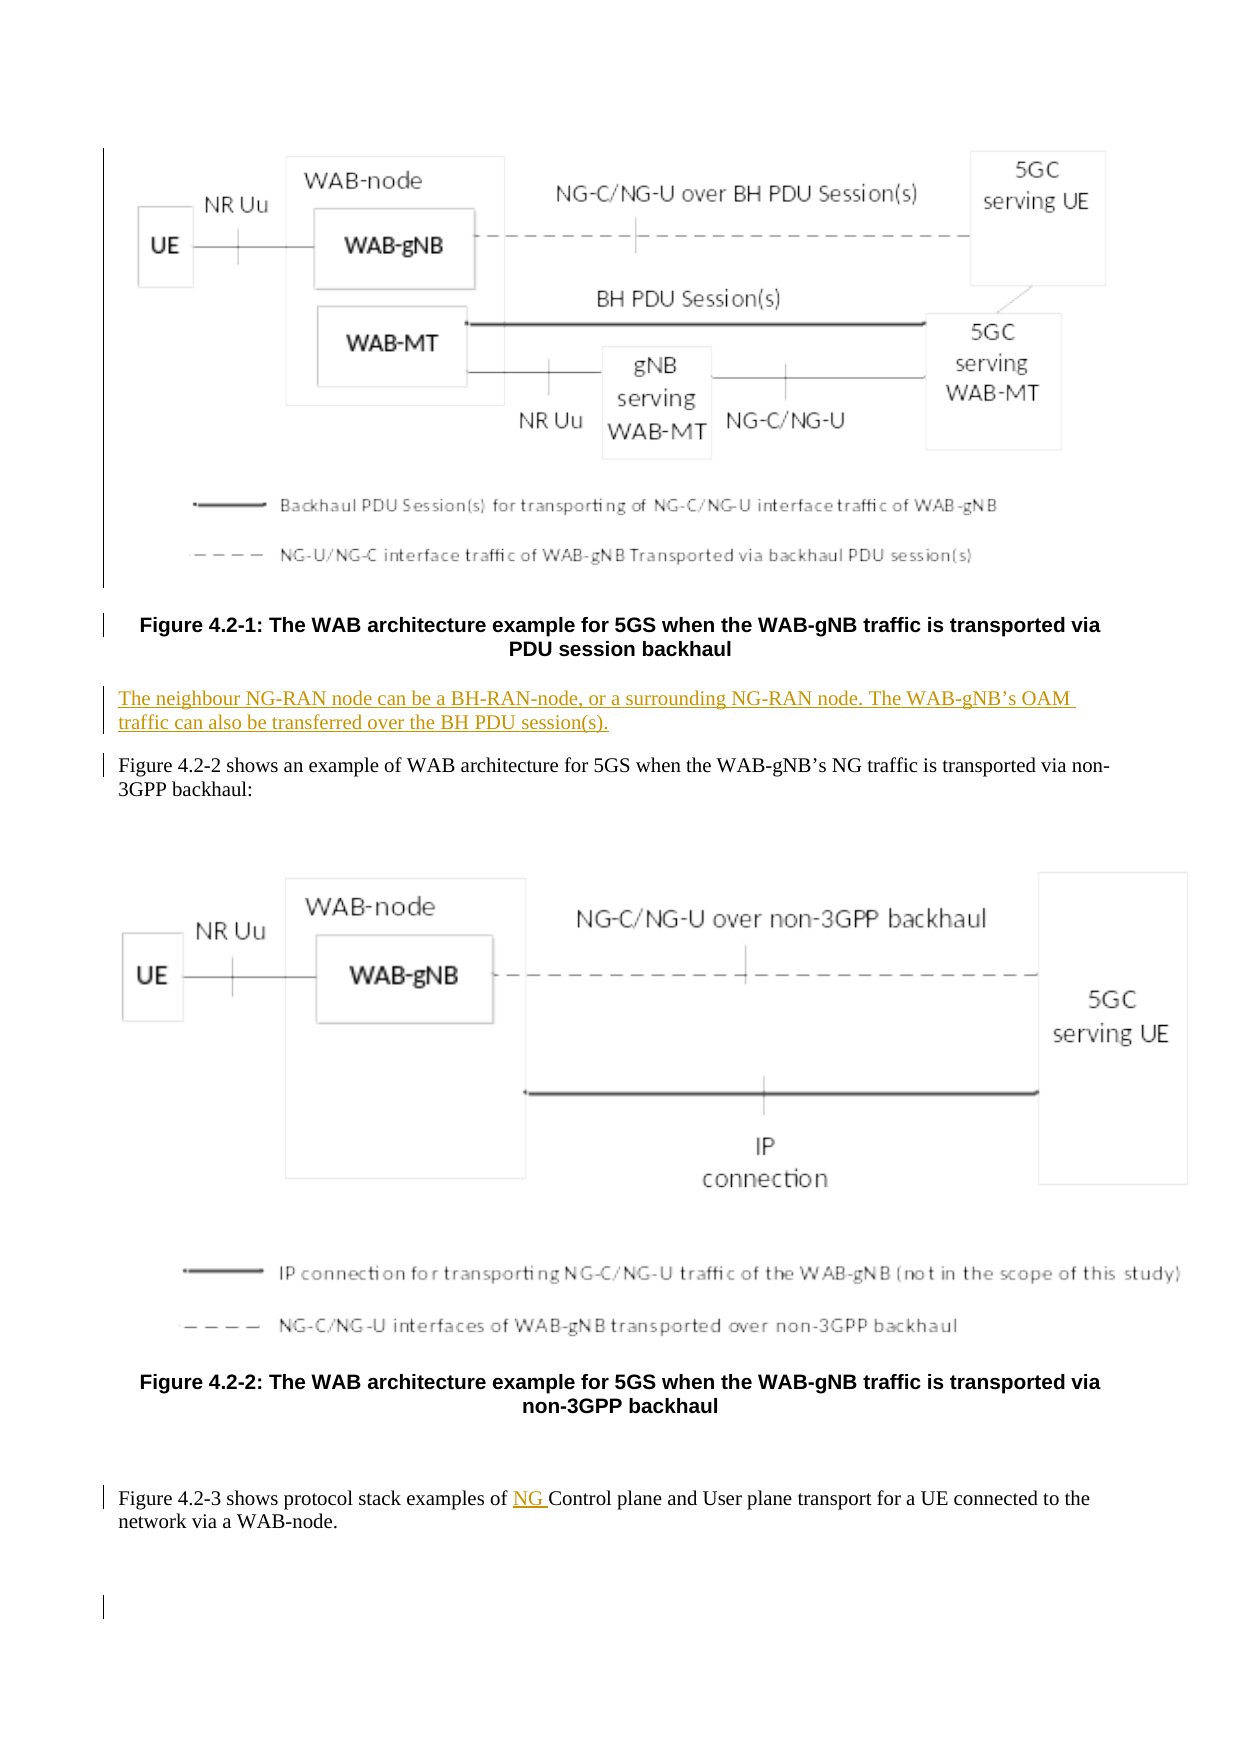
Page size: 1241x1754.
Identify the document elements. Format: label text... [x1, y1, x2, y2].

text Figure 4.2-1: The WAB architecture example for 5GS when the WAB-gNB traffic is transported via PDU session backhaul [118, 613, 1122, 661]
text Figure 4.2-3 shows protocol stack examples of Control plane and User plane transport for a UE connected to the network via a WAB-node. [118, 1485, 1122, 1533]
text Figure 4.2-2: The WAB architecture example for 5GS when the WAB-gNB traffic is transported via non-3GPP backhaul [118, 1370, 1122, 1418]
text Figure 4.2-2 shows an example of WAB architecture for 5GS when the WAB-gNB’s NG traffic is transported via non-3GPP backhaul: [118, 753, 1122, 801]
